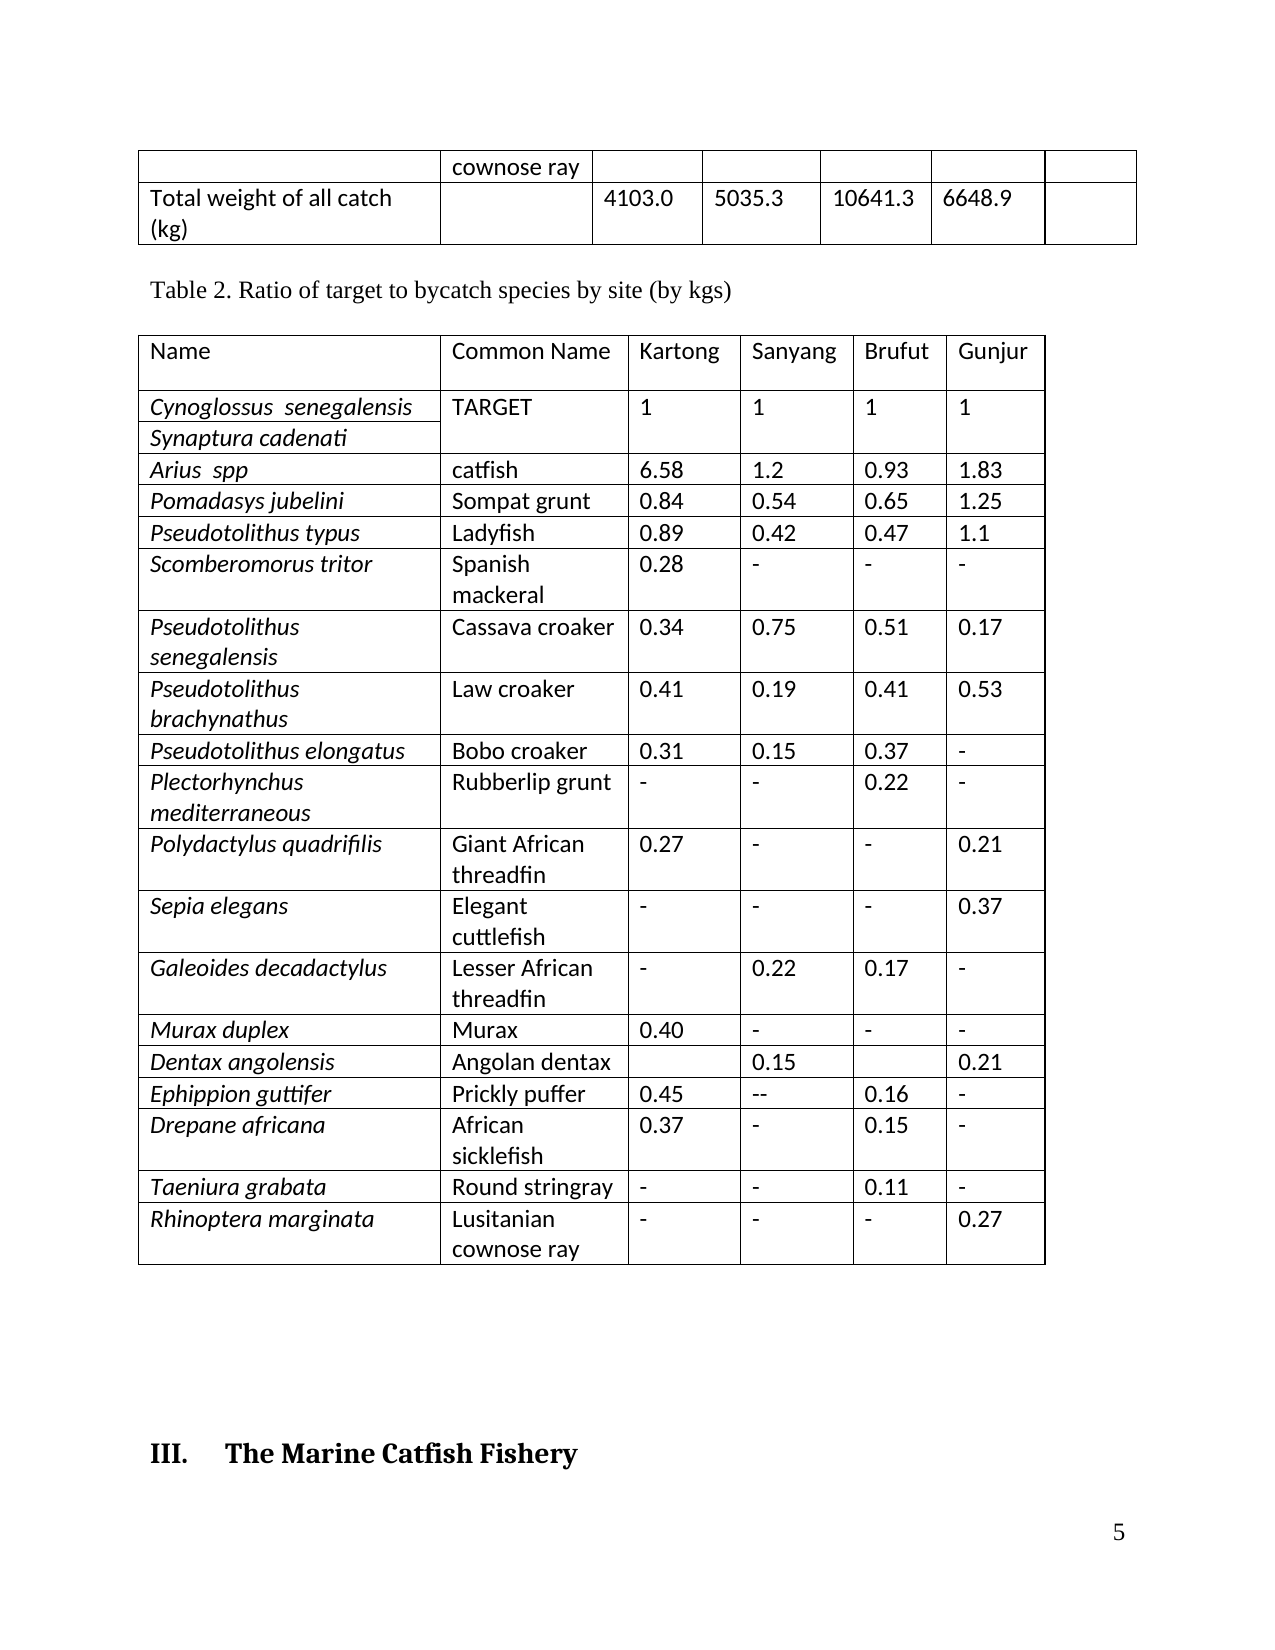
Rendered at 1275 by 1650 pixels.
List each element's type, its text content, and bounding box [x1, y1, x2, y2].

table_header Kartong [629, 336, 740, 390]
table_cell [1046, 183, 1136, 244]
table_cell med [1046, 151, 1136, 182]
table_cell 0.15 [741, 1046, 853, 1077]
table_cell 0.75 [741, 611, 853, 672]
table_cell 1 [854, 391, 946, 453]
table_cell 1.25 [947, 485, 1044, 516]
table_cell TARGET [441, 391, 628, 453]
table_cell Round stringray [441, 1171, 628, 1202]
table_cell - [947, 1078, 1044, 1108]
table_cell Taeniura grabata [139, 1171, 440, 1202]
table_header Sanyang [741, 336, 853, 390]
table_cell - [947, 1171, 1044, 1202]
table_header Name [139, 336, 440, 390]
table_cell 0.22 [854, 766, 946, 827]
table_cell 0.22 [741, 953, 853, 1014]
table_cell 0.65 [854, 485, 946, 516]
table_cell 0.15 [741, 735, 853, 765]
table_cell Elegant cuttlefish [441, 891, 628, 952]
table_cell - [854, 1015, 946, 1045]
table_cell Scomberomorus tritor [139, 549, 440, 609]
table_cell 1.83 [947, 454, 1044, 484]
table_cell Cynoglossus senegalensis [139, 391, 440, 421]
table_cell - [947, 953, 1044, 1014]
table_cell 0.11 [854, 1171, 946, 1202]
table_cell catfish [441, 454, 628, 484]
table_cell - [741, 549, 853, 609]
table_cell 3.3 [932, 151, 1044, 182]
table_cell [854, 1046, 946, 1077]
table_cell Plectorhynchus mediterraneous [139, 766, 440, 827]
table_cell - [947, 766, 1044, 827]
table_cell 0.89 [629, 517, 740, 547]
table_cell Pseudotolithus senegalensis [139, 611, 440, 672]
table_cell 0.47 [854, 517, 946, 547]
table_cell 0.51 [854, 611, 946, 672]
table_cell Prickly puffer [441, 1078, 628, 1108]
table_cell Pseudotolithus typus [139, 517, 440, 547]
table_cell Law croaker [441, 673, 628, 734]
table_cell 0.37 [854, 735, 946, 765]
table_cell Spanish mackeral [441, 549, 628, 609]
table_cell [139, 151, 440, 182]
table_cell - [629, 1171, 740, 1202]
table_cell Pomadasys jubelini [139, 485, 440, 516]
table_cell 1.1 [947, 517, 1044, 547]
table_cell Pseudotolithus brachynathus [139, 673, 440, 734]
table_cell - [629, 1203, 740, 1264]
table_cell - [629, 766, 740, 827]
table_cell 1 [629, 391, 740, 453]
table_cell 0.17 [854, 953, 946, 1014]
table_cell 6648.9 [932, 183, 1044, 244]
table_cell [441, 151, 592, 182]
table_header Common Name [441, 336, 628, 390]
table_cell Sompat grunt [441, 485, 628, 516]
table_cell Galeoides decadactylus [139, 953, 440, 1014]
table_cell Rhinoptera marginata [139, 1203, 440, 1264]
table_cell - [947, 1109, 1044, 1170]
table_cell Giant African threadfin [441, 829, 628, 889]
table_cell 0.42 [741, 517, 853, 547]
text Table 2. Ratio of target to bycatch species by site (by kgs) [150, 275, 1125, 304]
table_cell - [741, 829, 853, 889]
table_cell - [854, 549, 946, 609]
table_cell 0.40 [629, 1015, 740, 1045]
table_cell Pseudotolithus elongatus [139, 735, 440, 765]
table_cell 0.93 [854, 454, 946, 484]
subtitle III. The Marine Catfish Fishery [150, 1437, 1125, 1471]
table_cell Rubberlip grunt [441, 766, 628, 827]
table_cell 0.31 [629, 735, 740, 765]
table_cell - [741, 891, 853, 952]
table_cell [441, 183, 592, 244]
table_cell 6.58 [629, 454, 740, 484]
table_cell 0.37 [947, 891, 1044, 952]
table_cell Cassava croaker [441, 611, 628, 672]
table_cell - [947, 1015, 1044, 1045]
table_cell - [741, 1171, 853, 1202]
table_cell [629, 1046, 740, 1077]
table_cell 0.19 [741, 673, 853, 734]
table_header Gunjur [947, 336, 1044, 390]
table_cell 0.45 [629, 1078, 740, 1108]
table_cell Murax [441, 1015, 628, 1045]
table_cell Angolan dentax [441, 1046, 628, 1077]
table_cell 0.17 [947, 611, 1044, 672]
table_cell - [854, 829, 946, 889]
table_cell Total weight of all catch (kg) [139, 183, 440, 244]
table_cell 0.28 [629, 549, 740, 609]
table_cell Bobo croaker [441, 735, 628, 765]
table_cell 1 [741, 391, 853, 453]
table_cell 0.21 [947, 1046, 1044, 1077]
table_cell 5035.3 [703, 183, 820, 244]
table_cell Drepane africana [139, 1109, 440, 1170]
table_cell 0.53 [947, 673, 1044, 734]
table_cell 4103.0 [593, 183, 702, 244]
table_header Brufut [854, 336, 946, 390]
table_cell - [703, 151, 820, 182]
table_cell - [821, 151, 931, 182]
table_cell - [593, 151, 702, 182]
table_cell Murax duplex [139, 1015, 440, 1045]
table_cell Ephippion guttifer [139, 1078, 440, 1108]
table_cell 0.34 [629, 611, 740, 672]
table_cell 0.41 [629, 673, 740, 734]
table_cell - [741, 1203, 853, 1264]
table_cell Ladyfish [441, 517, 628, 547]
table_cell - [854, 1203, 946, 1264]
table_cell - [947, 549, 1044, 609]
table_cell Dentax angolensis [139, 1046, 440, 1077]
table_cell African sicklefish [441, 1109, 628, 1170]
table_cell - [741, 1109, 853, 1170]
table_cell 10641.3 [821, 183, 931, 244]
table_cell 1 [947, 391, 1044, 453]
table_cell - [741, 766, 853, 827]
table_cell - [947, 735, 1044, 765]
table_cell 0.41 [854, 673, 946, 734]
table_cell 1.2 [741, 454, 853, 484]
table_cell - [741, 1015, 853, 1045]
table_cell Polydactylus quadrifilis [139, 829, 440, 889]
table_cell 0.15 [854, 1109, 946, 1170]
table_cell - [629, 891, 740, 952]
table_cell 0.54 [741, 485, 853, 516]
table_cell - [629, 953, 740, 1014]
table_cell Arius spp [139, 454, 440, 484]
table_cell Synaptura cadenati [139, 422, 440, 453]
table_cell -- [741, 1078, 853, 1108]
table_cell Sepia elegans [139, 891, 440, 952]
table_cell 0.37 [629, 1109, 740, 1170]
table_cell 0.27 [629, 829, 740, 889]
table_cell Lesser African threadfin [441, 953, 628, 1014]
table_cell - [854, 891, 946, 952]
table_cell Lusitanian cownose ray [441, 1203, 628, 1264]
table_cell 0.27 [947, 1203, 1044, 1264]
table_cell 0.84 [629, 485, 740, 516]
table_cell 0.21 [947, 829, 1044, 889]
table_cell 0.16 [854, 1078, 946, 1108]
